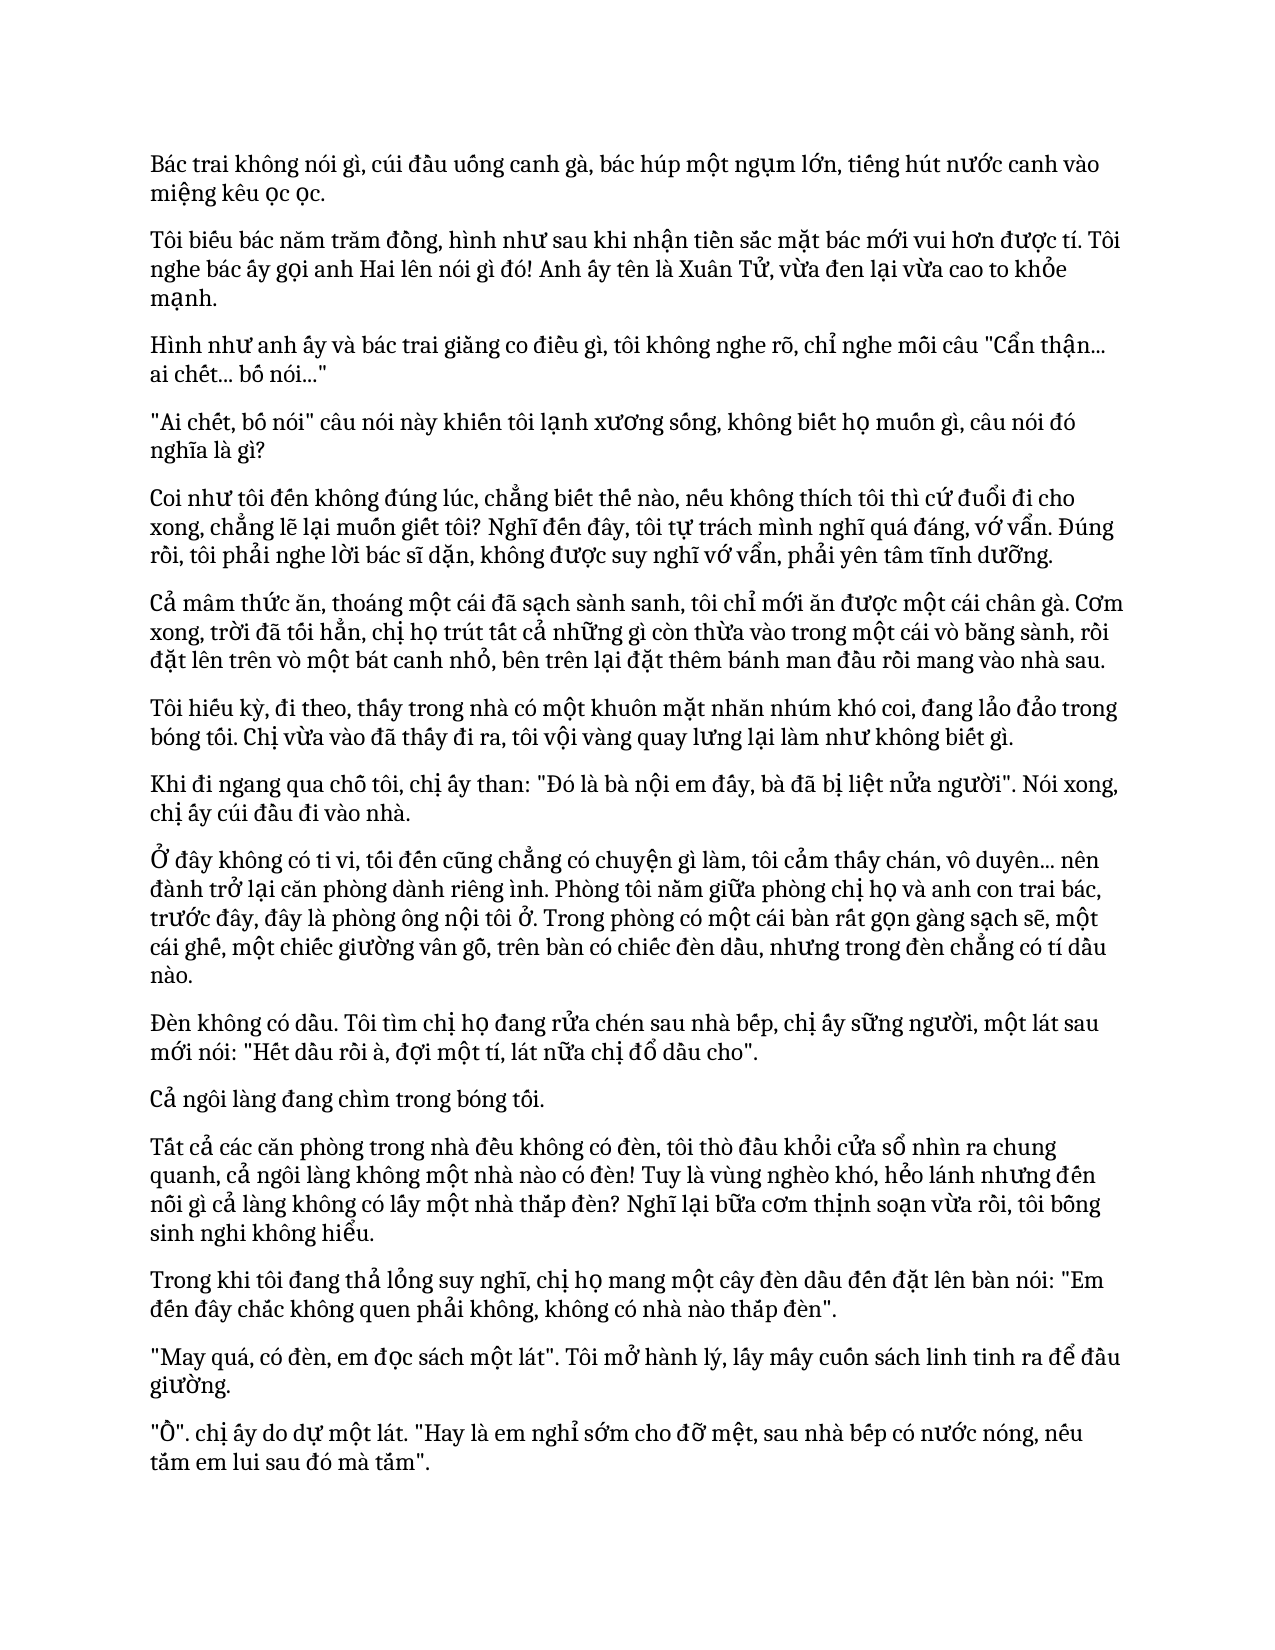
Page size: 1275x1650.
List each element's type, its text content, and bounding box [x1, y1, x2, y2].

text Bác trai không nói gì, cúi đầu uống canh gà, bác húp một ngụm lớn, tiếng hút nước canh vào miệng kêu ọc ọc. [150, 150, 1125, 207]
text "Ai chết, bố nói" câu nói này khiến tôi lạnh xương sống, không biết họ muốn gì, câu nói đó nghĩa là gì? [150, 407, 1125, 465]
text Trong khi tôi đang thả lỏng suy nghĩ, chị họ mang một cây đèn dầu đến đặt lên bàn nói: "Em đến đây chắc không quen phải không, không có nhà nào thắp đèn". [150, 1266, 1125, 1324]
text "Ồ". chị ấy do dự một lát. "Hay là em nghỉ sớm cho đỡ mệt, sau nhà bếp có nước nóng, nếu tắm em lui sau đó mà tắm". [150, 1419, 1125, 1476]
text Khi đi ngang qua chỗ tôi, chị ấy than: "Đó là bà nội em đấy, bà đã bị liệt nửa người". Nói xong, chị ấy cúi đầu đi vào nhà. [150, 770, 1125, 827]
text "May quá, có đèn, em đọc sách một lát". Tôi mở hành lý, lấy mấy cuốn sách linh tinh ra để đầu giường. [150, 1342, 1125, 1400]
text Hình như anh ấy và bác trai giằng co điều gì, tôi không nghe rõ, chỉ nghe mỗi câu "Cẩn thận... ai chết... bố nói..." [150, 331, 1125, 389]
text Coi như tôi đến không đúng lúc, chẳng biết thế nào, nếu không thích tôi thì cứ đuổi đi cho xong, chẳng lẽ lại muốn giết tôi? Nghĩ đến đây, tôi tự trách mình nghĩ quá đáng, vớ vẩn. Đúng rồi, tôi phải nghe lời bác sĩ dặn, không được suy nghĩ vớ vẩn, phải yên tâm tĩnh dưỡng. [150, 484, 1125, 570]
text Ở đây không có ti vi, tối đến cũng chẳng có chuyện gì làm, tôi cảm thấy chán, vô duyên... nên đành trở lại căn phòng dành riêng ình. Phòng tôi nằm giữa phòng chị họ và anh con trai bác, trước đây, đây là phòng ông nội tôi ở. Trong phòng có một cái bàn rất gọn gàng sạch sẽ, một cái ghế, một chiếc giường vân gỗ, trên bàn có chiếc đèn dầu, nhưng trong đèn chẳng có tí dầu nào. [150, 846, 1125, 990]
text Cả ngôi làng đang chìm trong bóng tối. [150, 1085, 1125, 1114]
text Tôi hiếu kỳ, đi theo, thấy trong nhà có một khuôn mặt nhăn nhúm khó coi, đang lảo đảo trong bóng tối. Chị vừa vào đã thấy đi ra, tôi vội vàng quay lưng lại làm như không biết gì. [150, 694, 1125, 751]
text Cả mâm thức ăn, thoáng một cái đã sạch sành sanh, tôi chỉ mới ăn được một cái chân gà. Cơm xong, trời đã tối hẳn, chị họ trút tất cả những gì còn thừa vào trong một cái vò bằng sành, rồi đặt lên trên vò một bát canh nhỏ, bên trên lại đặt thêm bánh man đầu rồi mang vào nhà sau. [150, 589, 1125, 675]
text Đèn không có dầu. Tôi tìm chị họ đang rửa chén sau nhà bếp, chị ấy sững người, một lát sau mới nói: "Hết dầu rồi à, đợi một tí, lát nữa chị đổ dầu cho". [150, 1009, 1125, 1066]
text Tôi biếu bác năm trăm đồng, hình như sau khi nhận tiền sắc mặt bác mới vui hơn được tí. Tôi nghe bác ấy gọi anh Hai lên nói gì đó! Anh ấy tên là Xuân Tử, vừa đen lại vừa cao to khỏe mạnh. [150, 226, 1125, 312]
text Tất cả các căn phòng trong nhà đều không có đèn, tôi thò đầu khỏi cửa sổ nhìn ra chung quanh, cả ngôi làng không một nhà nào có đèn! Tuy là vùng nghèo khó, hẻo lánh nhưng đến nỗi gì cả làng không có lấy một nhà thắp đèn? Nghĩ lại bữa cơm thịnh soạn vừa rồi, tôi bỗng sinh nghi không hiểu. [150, 1132, 1125, 1247]
